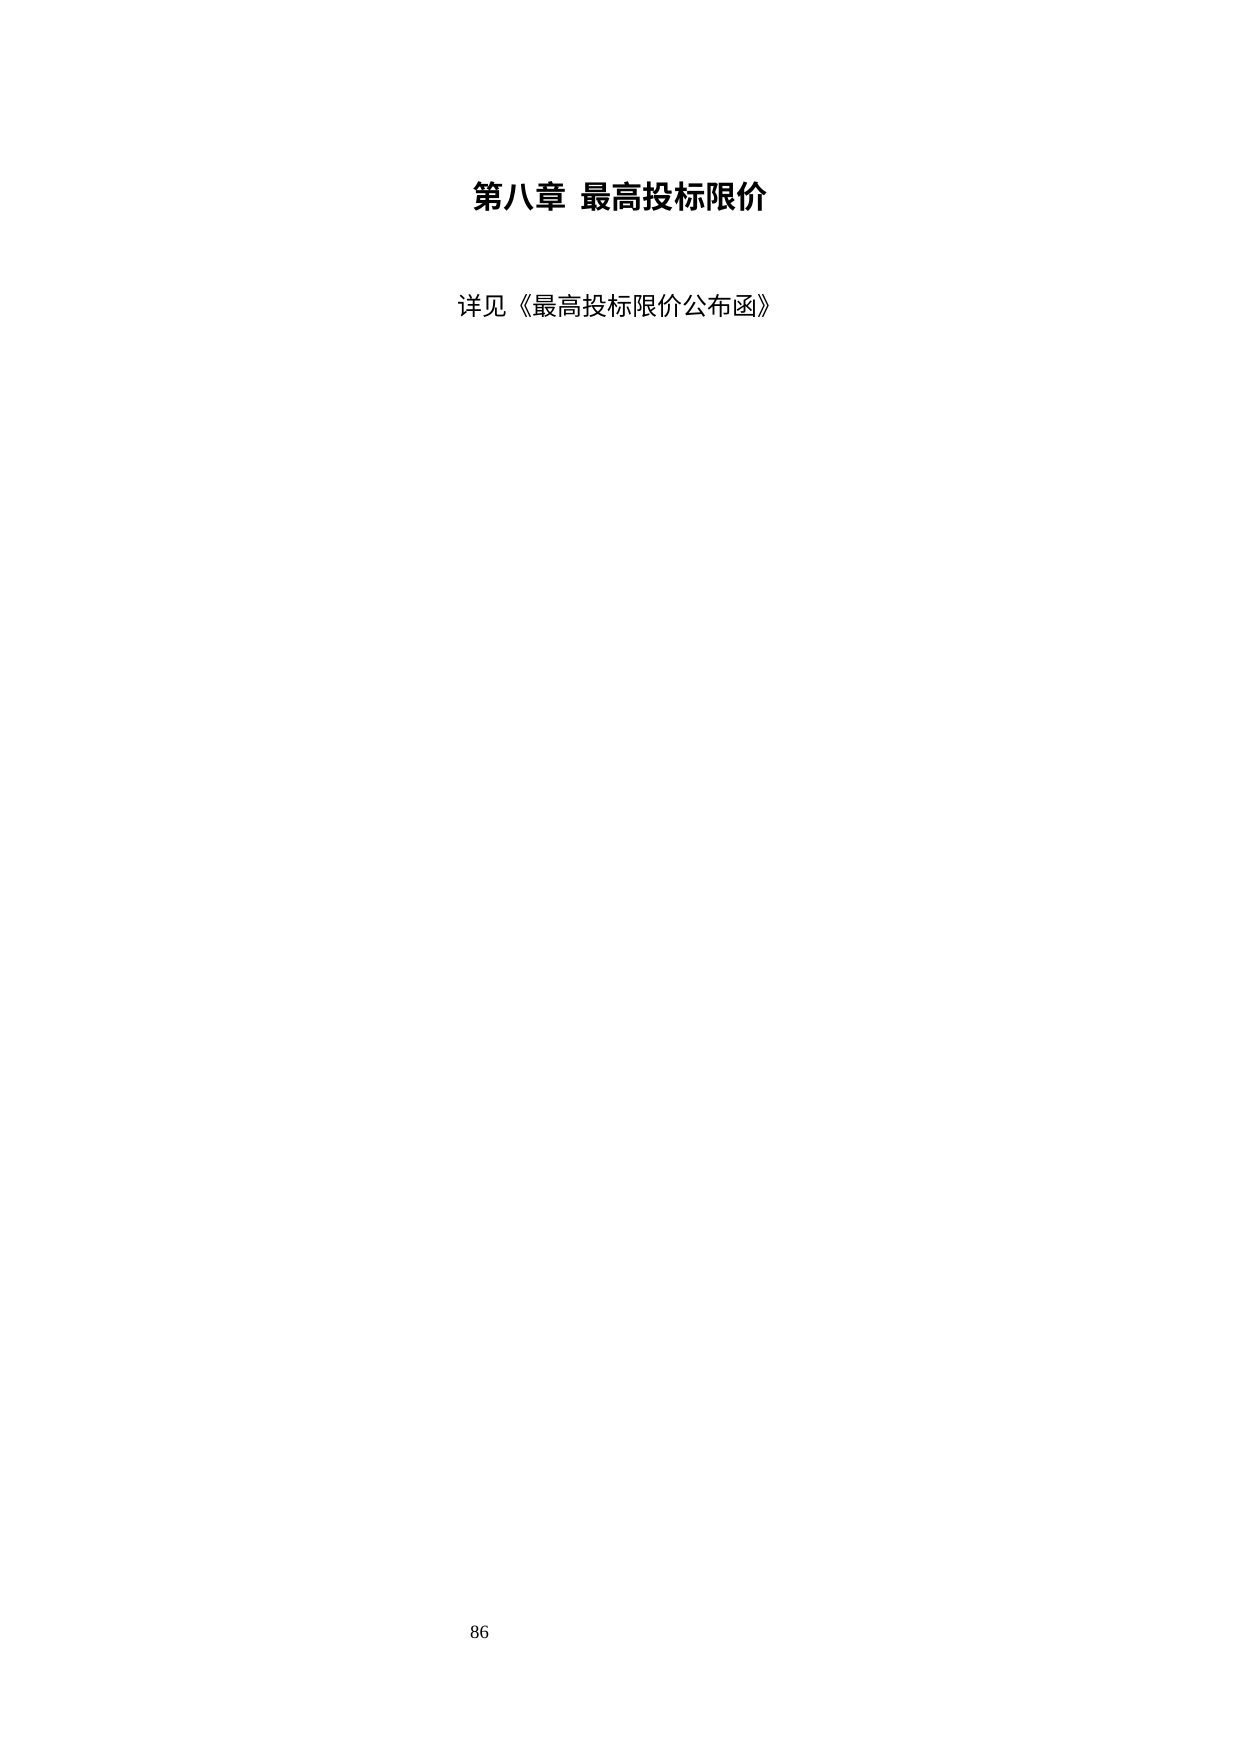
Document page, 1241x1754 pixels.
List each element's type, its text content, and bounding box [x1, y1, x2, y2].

text 第八章 最高投标限价 [112, 162, 1128, 227]
text 详见《最高投标限价公布函》 [112, 272, 1128, 337]
